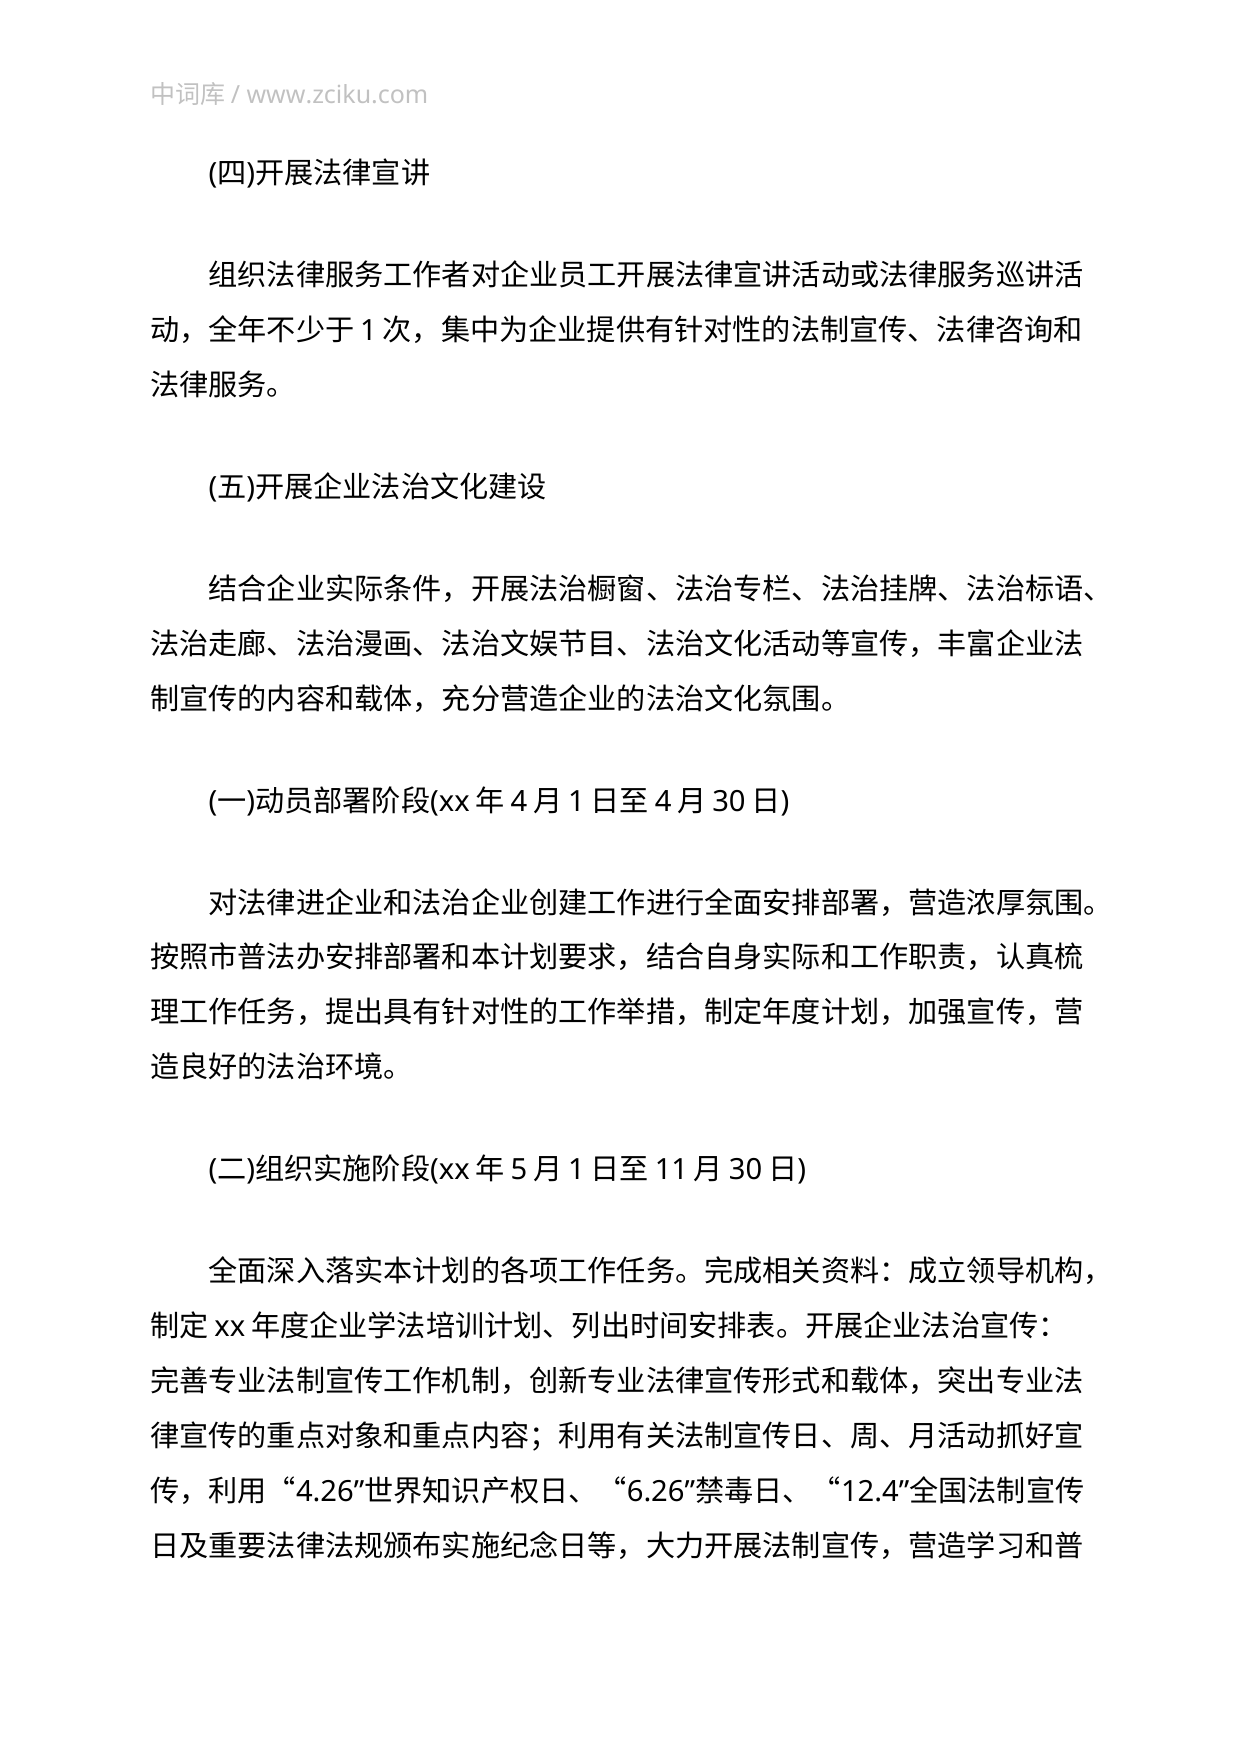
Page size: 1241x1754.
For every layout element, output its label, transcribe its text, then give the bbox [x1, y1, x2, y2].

text (二)组织实施阶段(xx年5月1日至11月30日) [150, 1146, 1090, 1188]
text (四)开展法律宣讲 [150, 150, 1090, 192]
text 对法律进企业和法治企业创建工作进行全面安排部署，营造浓厚氛围。按照市普法办安排部署和本计划要求，结合自身实际和工作职责，认真梳理工作任务，提出具有针对性的工作举措，制定年度计划，加强宣传，营造良好的法治环境。 [150, 879, 1090, 1086]
text 组织法律服务工作者对企业员工开展法律宣讲活动或法律服务巡讲活动，全年不少于1次，集中为企业提供有针对性的法制宣传、法律咨询和法律服务。 [150, 252, 1090, 404]
text 结合企业实际条件，开展法治橱窗、法治专栏、法治挂牌、法治标语、法治走廊、法治漫画、法治文娱节目、法治文化活动等宣传，丰富企业法制宣传的内容和载体，充分营造企业的法治文化氛围。 [150, 566, 1090, 718]
text (五)开展企业法治文化建设 [150, 464, 1090, 506]
text (一)动员部署阶段(xx年4月1日至4月30日) [150, 777, 1090, 819]
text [150, 1248, 1090, 1564]
